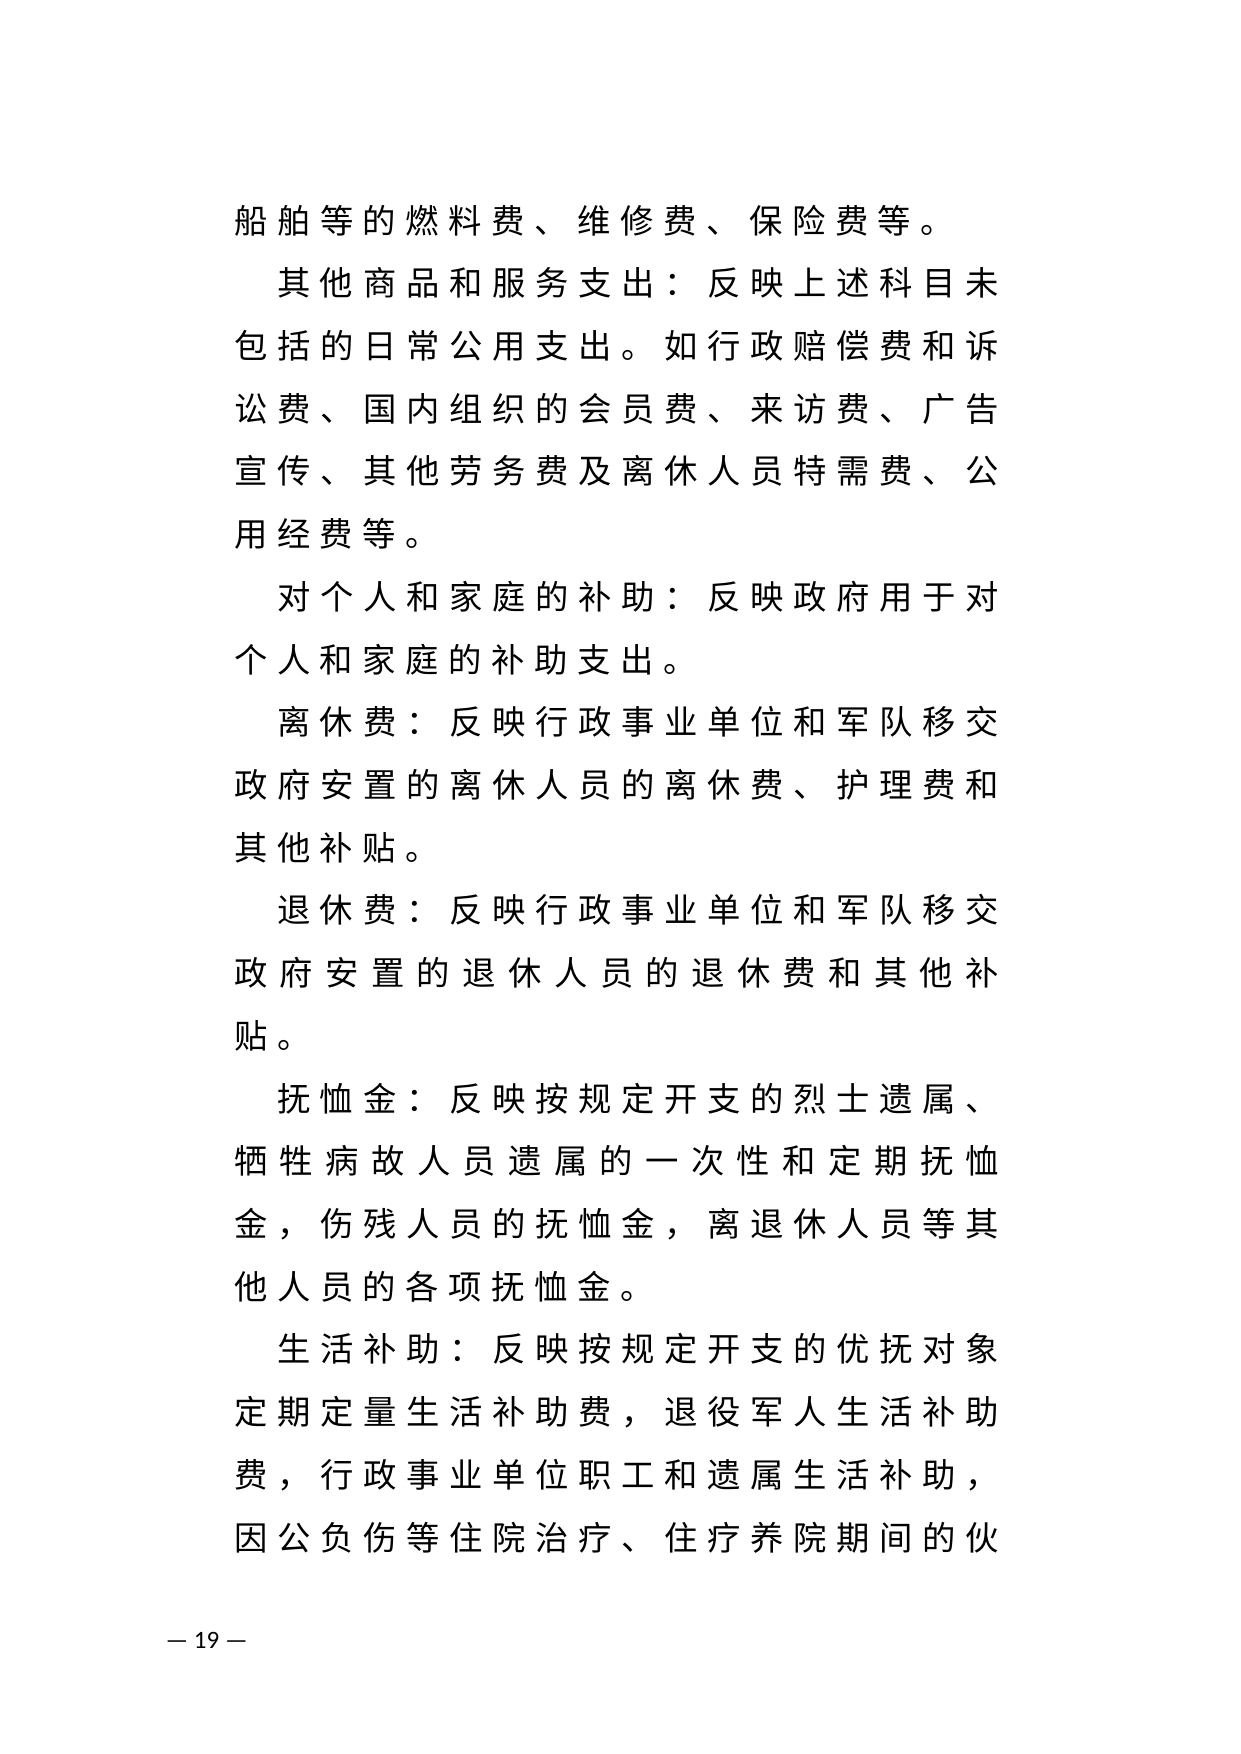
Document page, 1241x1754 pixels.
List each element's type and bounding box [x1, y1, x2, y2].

table_header [179, 187, 1062, 1567]
